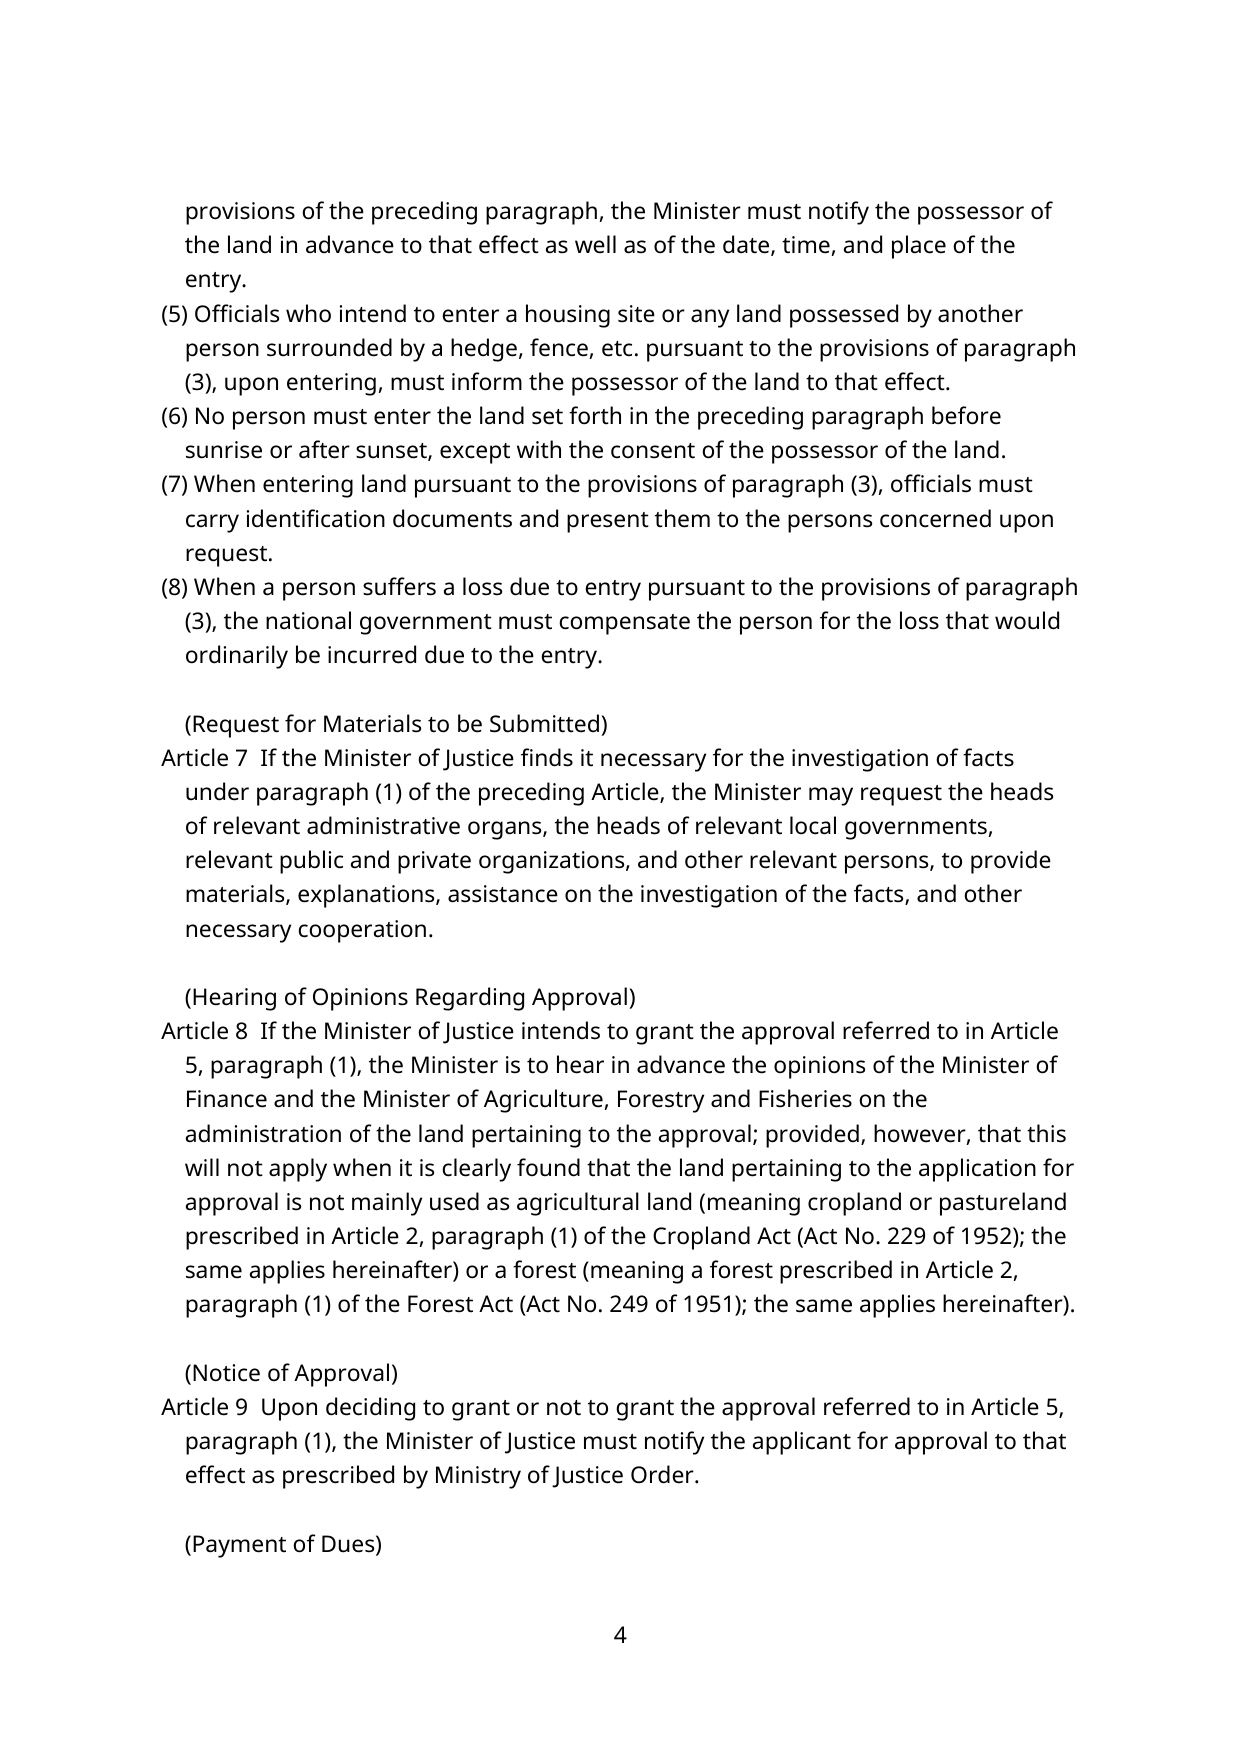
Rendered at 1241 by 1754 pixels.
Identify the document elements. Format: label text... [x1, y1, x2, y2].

text (Payment of Dues) [184, 1526, 1079, 1560]
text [161, 194, 1079, 296]
text (8) When a person suffers a loss due to entry pursuant to the provisions of paragraph (3), the national government must compensate the person for the loss that would ordinarily be incurred due to the entry. [161, 569, 1079, 672]
text (5) Officials who intend to enter a housing site or any land possessed by another person surrounded by a hedge, fence, etc. pursuant to the provisions of paragraph (3), upon entering, must inform the possessor of the land to that effect. [161, 296, 1079, 399]
text (Request for Materials to be Submitted) [184, 706, 1079, 740]
text (7) When entering land pursuant to the provisions of paragraph (3), officials must carry identification documents and present them to the persons concerned upon request. [161, 467, 1079, 569]
text Article 7 If the Minister of Justice finds it necessary for the investigation of facts under paragraph (1) of the preceding Article, the Minister may request the heads of relevant administrative organs, the heads of relevant local governments, relevant public and private organizations, and other relevant persons, to provide materials, explanations, assistance on the investigation of the facts, and other necessary cooperation. [161, 740, 1079, 945]
text Article 9 Upon deciding to grant or not to grant the approval referred to in Article 5, paragraph (1), the Minister of Justice must notify the applicant for approval to that effect as prescribed by Ministry of Justice Order. [161, 1389, 1079, 1492]
text (Notice of Approval) [184, 1355, 1079, 1389]
text (Hearing of Opinions Regarding Approval) [184, 979, 1079, 1014]
text Article 8 If the Minister of Justice intends to grant the approval referred to in Article 5, paragraph (1), the Minister is to hear in advance the opinions of the Minister of Finance and the Minister of Agriculture, Forestry and Fisheries on the administration of the land pertaining to the approval; provided, however, that this will not apply when it is clearly found that the land pertaining to the application for approval is not mainly used as agricultural land (meaning cropland or pastureland prescribed in Article 2, paragraph (1) of the Cropland Act (Act No. 229 of 1952); the same applies hereinafter) or a forest (meaning a forest prescribed in Article 2, paragraph (1) of the Forest Act (Act No. 249 of 1951); the same applies hereinafter). [161, 1014, 1079, 1321]
text (6) No person must enter the land set forth in the preceding paragraph before sunrise or after sunset, except with the consent of the possessor of the land. [161, 399, 1079, 467]
